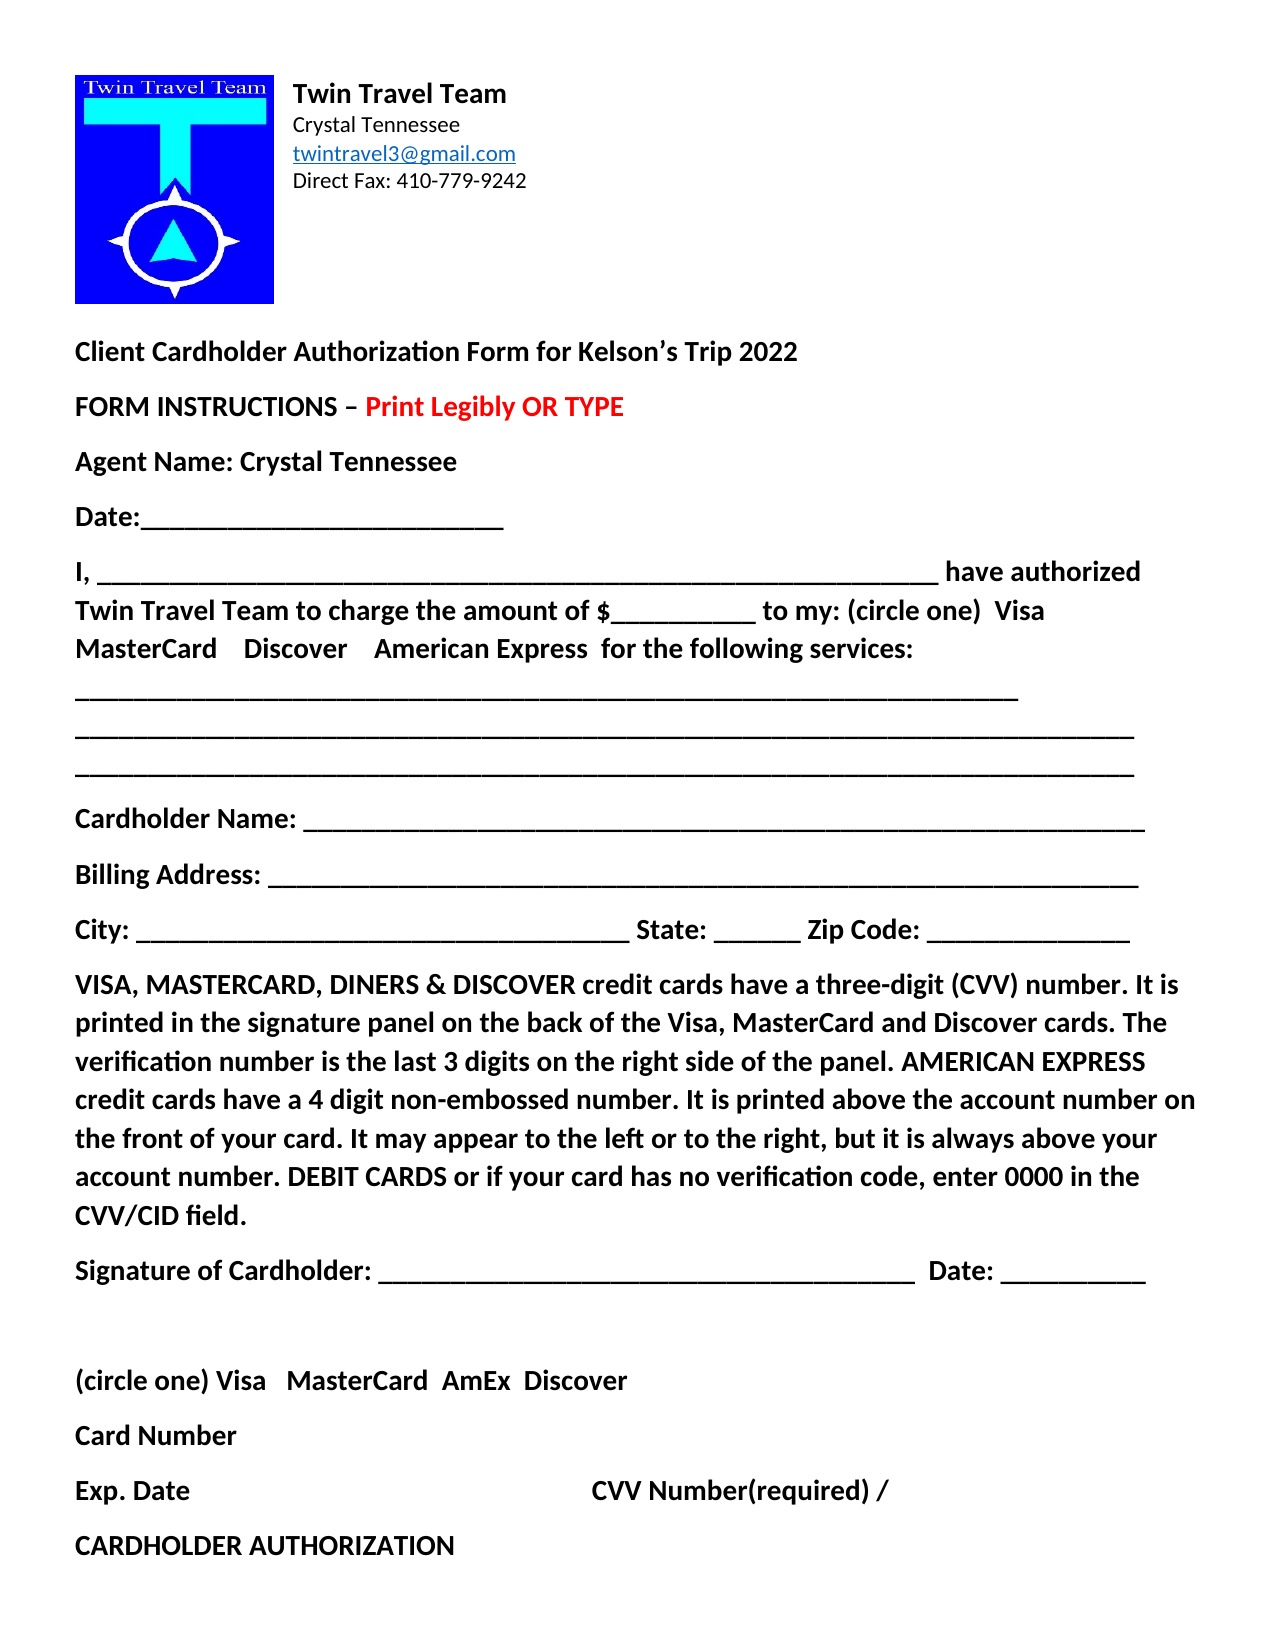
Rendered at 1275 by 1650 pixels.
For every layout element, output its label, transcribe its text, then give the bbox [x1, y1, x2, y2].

text twintravel3@gmail.com [274, 139, 1200, 167]
text Client Cardholder Authorization Form for Kelson’s Trip 2022 [75, 333, 1200, 368]
text CARDHOLDER AUTHORIZATION [75, 1527, 1200, 1563]
text Direct Fax: 410-779-9242 [274, 167, 1200, 195]
text FORM INSTRUCTIONS – Print Legibly OR TYPE [75, 388, 1200, 424]
text City: __________________________________ State: ______ Zip Code: ______________ [75, 911, 1200, 946]
text Card Number [75, 1417, 1200, 1453]
text Agent Name: Crystal Tennessee [75, 443, 1200, 479]
picture [75, 75, 274, 304]
text Date:_________________________ [75, 498, 1200, 534]
text Signature of Cardholder: _____________________________________ Date: __________ [75, 1252, 1200, 1287]
text Billing Address: ____________________________________________________________ [75, 856, 1200, 891]
text VISA, MASTERCARD, DINERS & DISCOVER credit cards have a three-digit (CVV) number. It is printed in the signature panel on the back of the Visa, MasterCard and Discover cards. The verification number is the last 3 digits on the right side of the panel. AMERICAN EXPRESS credit cards have a 4 digit non-embossed number. It is printed above the account number on the front of your card. It may appear to the left or to the right, but it is always above your account number. DEBIT CARDS or if your card has no verification code, enter 0000 in the CVV/CID field. [75, 966, 1200, 1232]
text Cardholder Name: __________________________________________________________ [75, 801, 1200, 836]
text (circle one) Visa MasterCard AmEx Discover [75, 1362, 1200, 1397]
text Crystal Tennessee [274, 111, 1200, 139]
text Exp. Date CVV Number(required) / [75, 1472, 1200, 1508]
text I, __________________________________________________________ have authorized Twin Travel Team to charge the amount of $__________ to my: (circle one) Visa MasterCard Discover American Express for the following services: _________________________________________________________________ _________________________________________________________________________ _________________________________________________________________________ [75, 553, 1200, 781]
text Twin Travel Team [274, 75, 1200, 111]
